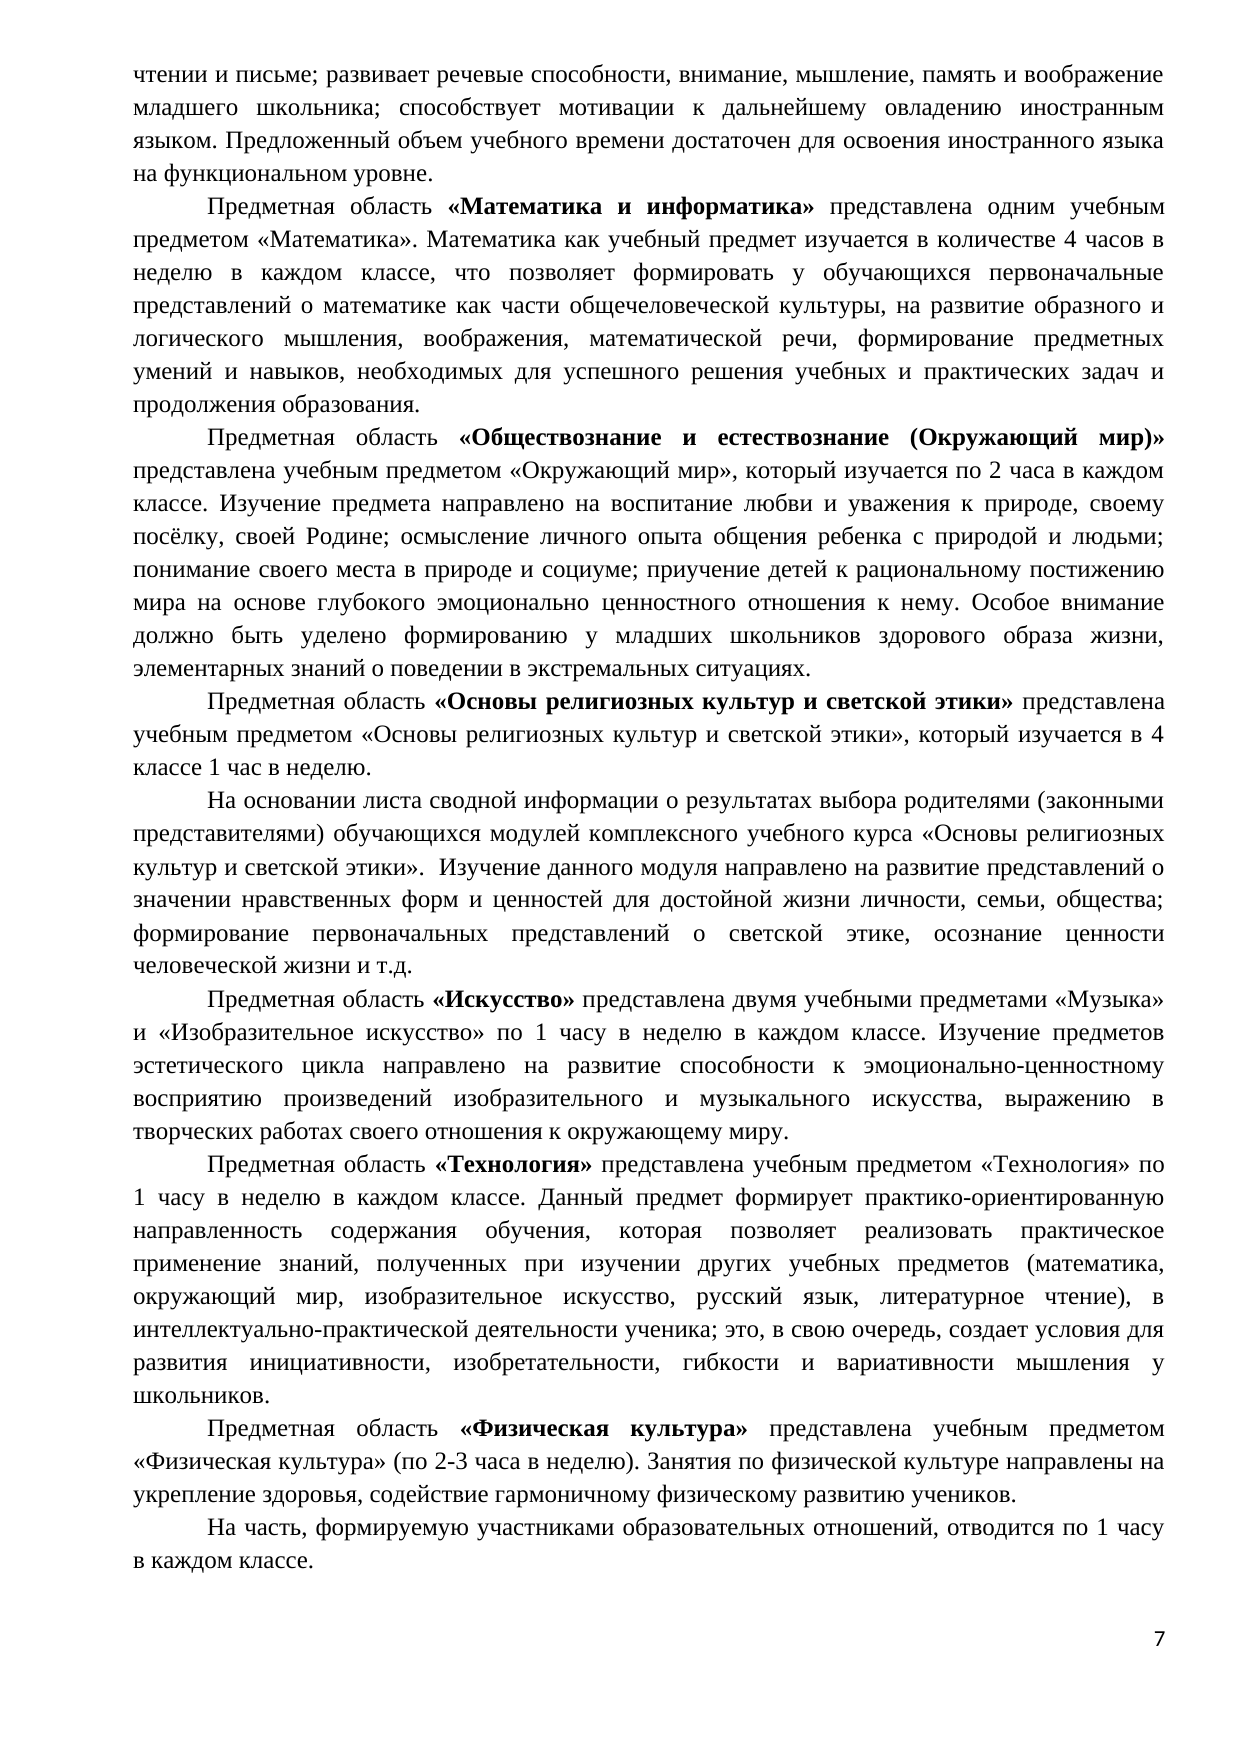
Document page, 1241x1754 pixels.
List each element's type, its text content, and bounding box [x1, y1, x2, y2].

text Предметная область «Искусство» представлена двумя учебными предметами «Музыка» и «Изобразительное искусство» по 1 часу в неделю в каждом классе. Изучение предметов эстетического цикла направлено на развитие способности к эмоционально-ценностному восприятию произведений изобразительного и музыкального искусства, выражению в творческих работах своего отношения к окружающему миру. [133, 984, 1165, 1144]
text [133, 59, 1165, 187]
text Предметная область «Основы религиозных культур и светской этики» представлена учебным предметом «Основы религиозных культур и светской этики», который изучается в 4 классе 1 час в неделю. [133, 686, 1165, 781]
text На часть, формируемую участниками образовательных отношений, отводится по 1 часу в каждом классе. [133, 1512, 1165, 1574]
text Предметная область «Физическая культура» представлена учебным предметом «Физическая культура» (по 2-3 часа в неделю). Занятия по физической культуре направлены на укрепление здоровья, содействие гармоничному физическому развитию учеников. [133, 1413, 1165, 1508]
text Предметная область «Обществознание и естествознание (Окружающий мир)» представлена учебным предметом «Окружающий мир», который изучается по 2 часа в каждом классе. Изучение предмета направлено на воспитание любви и уважения к природе, своему посёлку, своей Родине; осмысление личного опыта общения ребенка с природой и людьми; понимание своего места в природе и социуме; приучение детей к рациональному постижению мира на основе глубокого эмоционально­ ценностного отношения к нему. Особое внимание должно быть уделено формированию у младших школьников здорового образа жизни, элементарных знаний о поведении в экстремальных ситуациях. [133, 422, 1165, 682]
text На основании листа сводной информации о результатах выбора родителями (законными представителями) обучающихся модулей комплексного учебного курса «Основы религиозных культур и светской этики». Изучение данного модуля направлено на развитие представлений о значении нравственных форм и ценностей для достойной жизни личности, семьи, общества; формирование первоначальных представлений о светской этике, осознание ценности человеческой жизни и т.д. [133, 786, 1165, 979]
text Предметная область «Математика и информатика» представлена одним учебным предметом «Математика». Математика как учебный предмет изучается в количестве 4 часов в неделю в каждом классе, что позволяет формировать у обучающихся первоначальные представлений о математике как части общечеловеческой культуры, на развитие образного и логического мышления, воображения, математической речи, формирование предметных умений и навыков, необходимых для успешного решения учебных и практических задач и продолжения образования. [133, 191, 1165, 418]
text Предметная область «Технология» представлена учебным предметом «Технология» по 1 часу в неделю в каждом классе. Данный предмет формирует практико-ориентированную направленность содержания обучения, которая позволяет реализовать практическое применение знаний, полученных при изучении других учебных предметов (математика, окружающий мир, изобразительное искусство, русский язык, литературное чтение), в интеллектуально-практической деятельности ученика; это, в свою очередь, создает условия для развития инициативности, изобретательности, гибкости и вариативности мышления у школьников. [133, 1149, 1165, 1409]
